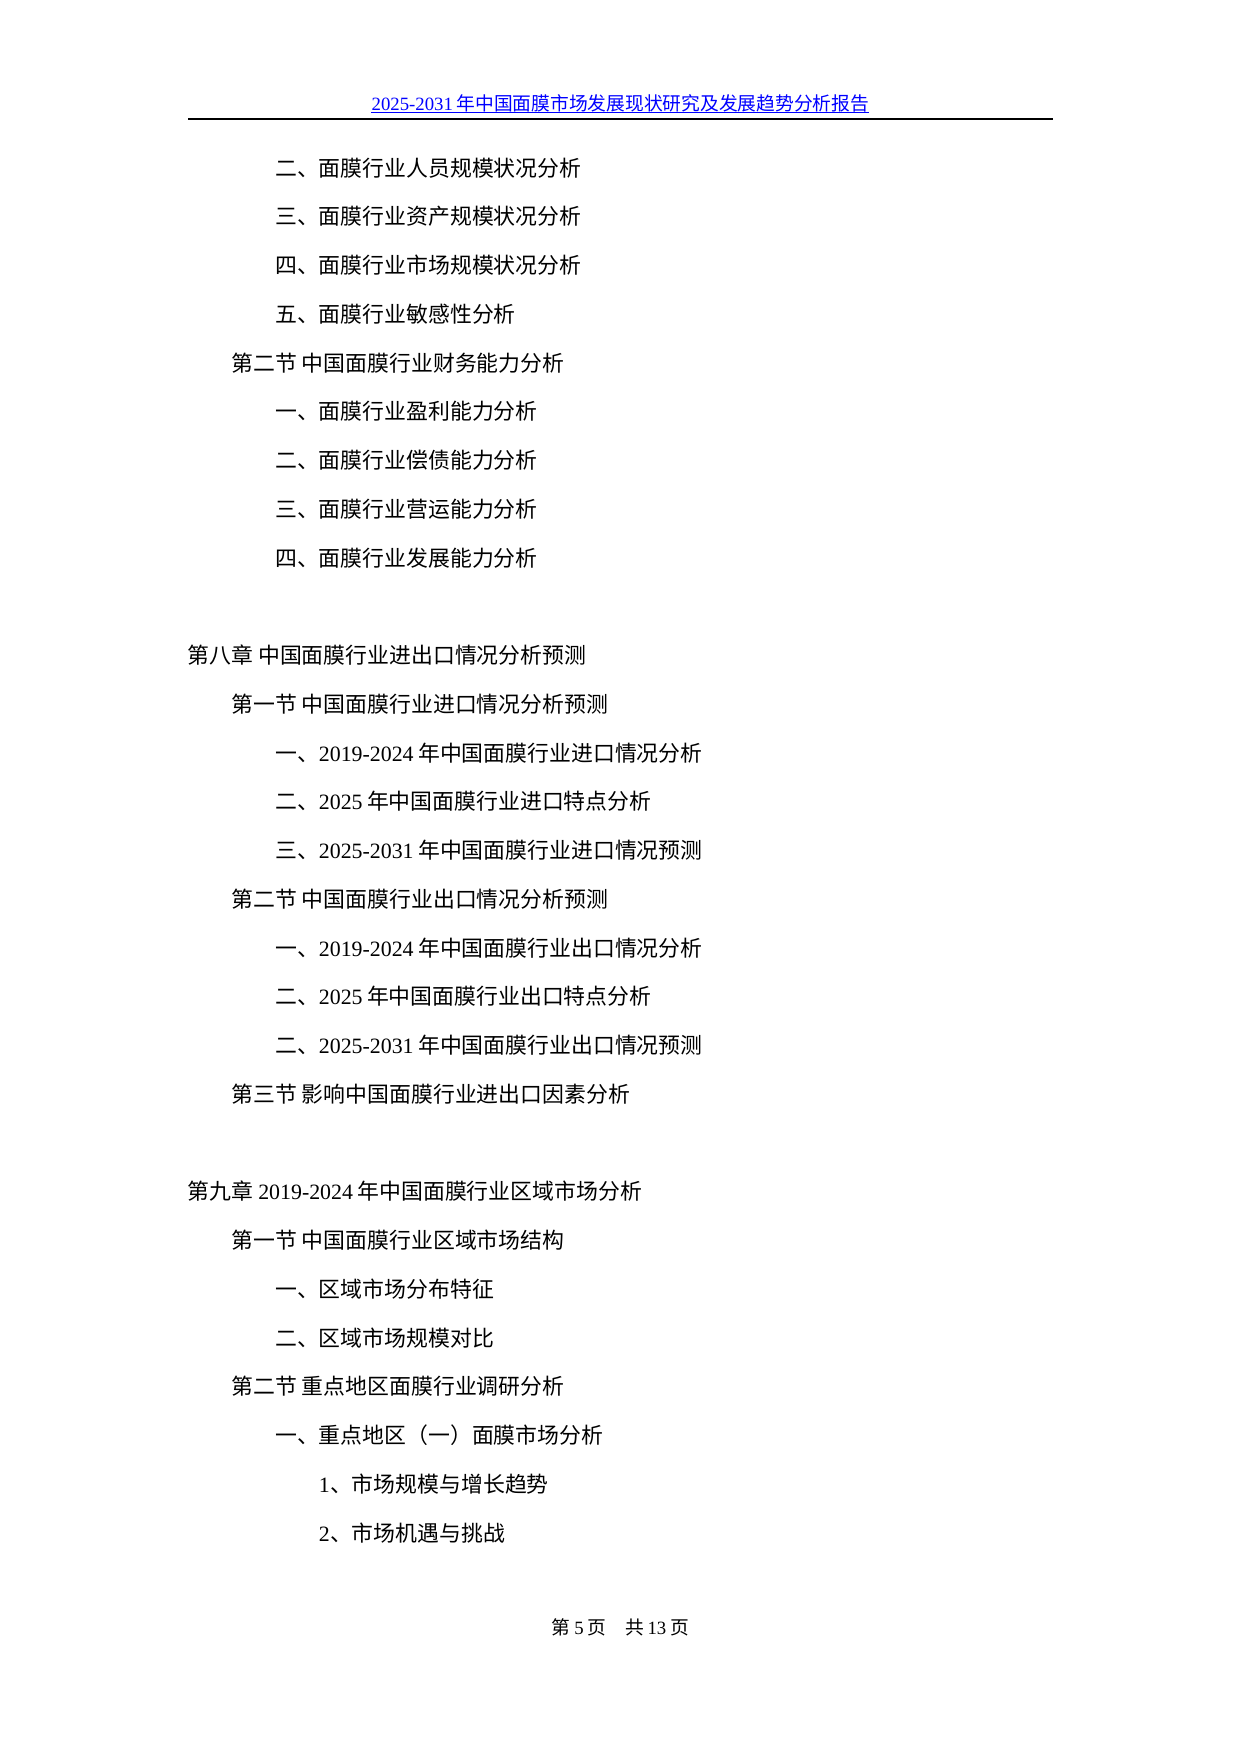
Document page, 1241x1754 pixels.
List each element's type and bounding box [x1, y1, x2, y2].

text [187, 150, 1053, 1548]
